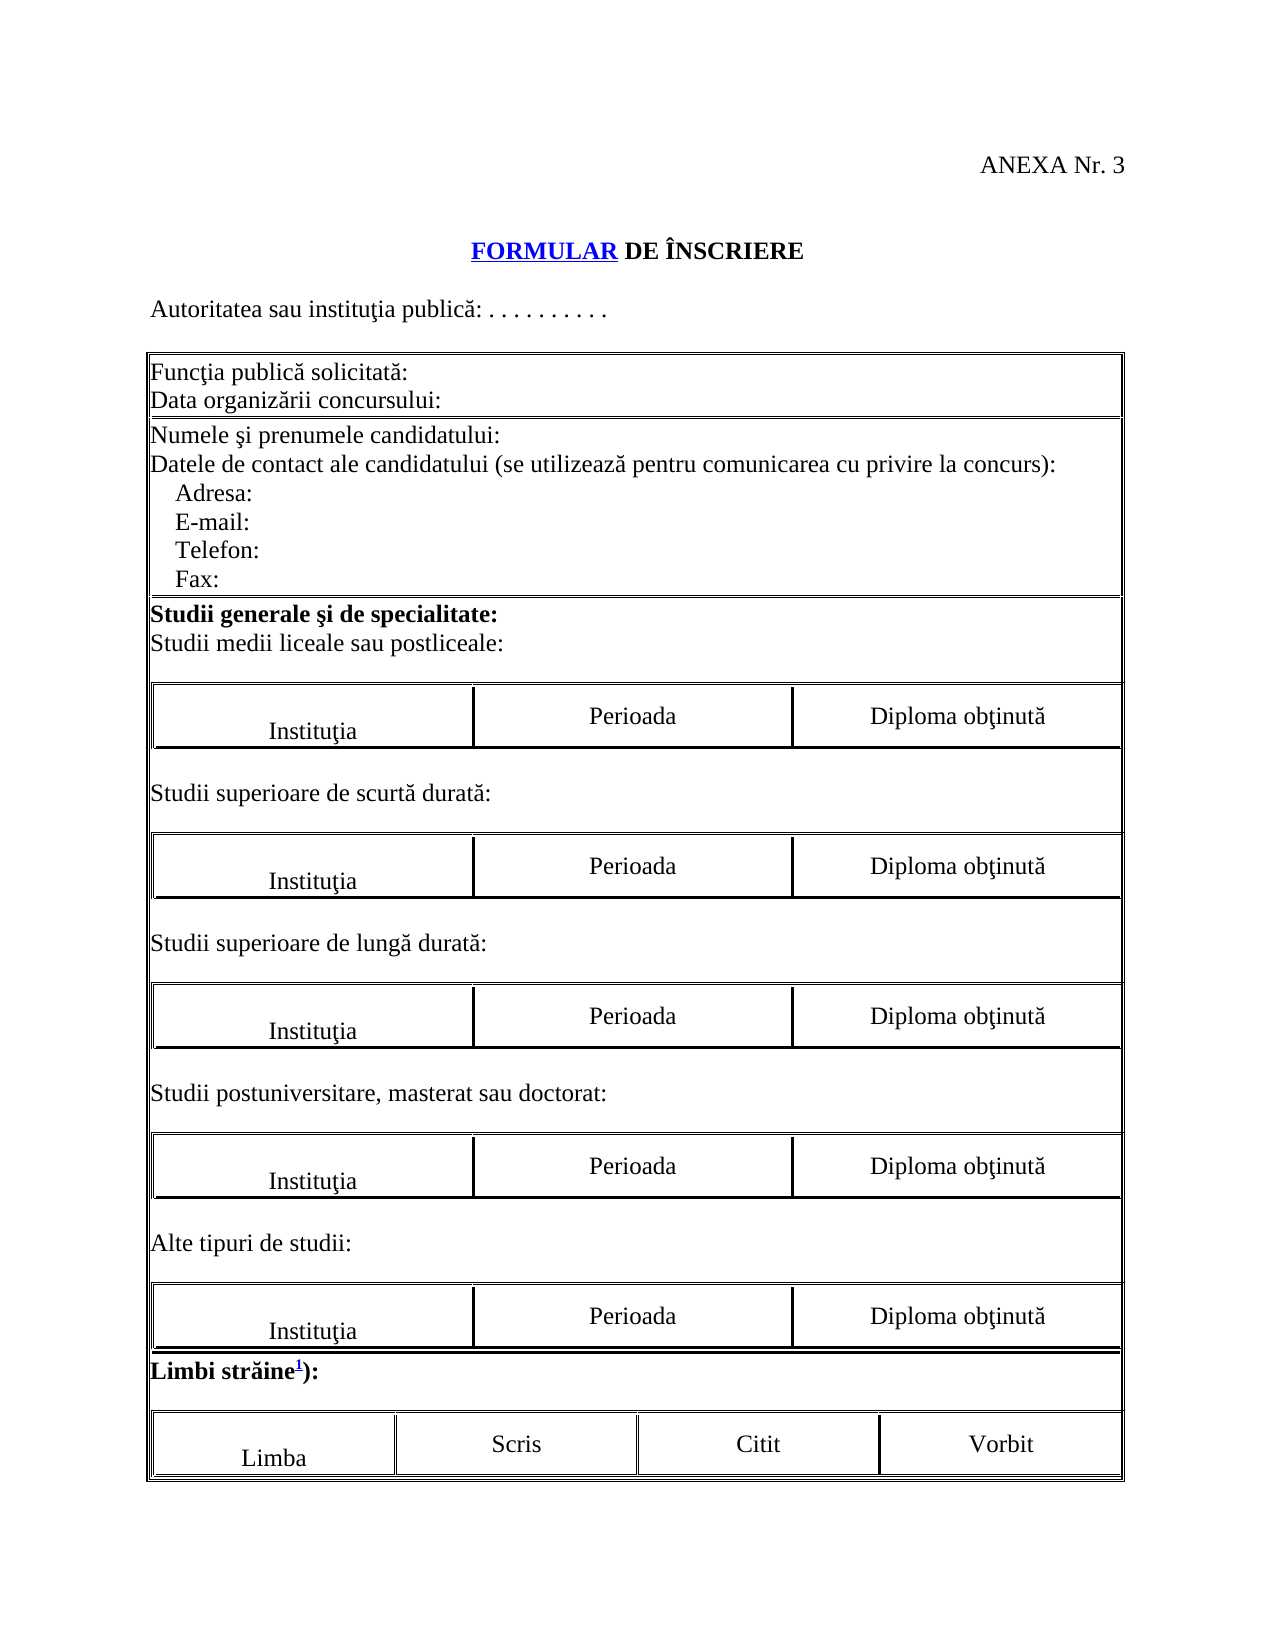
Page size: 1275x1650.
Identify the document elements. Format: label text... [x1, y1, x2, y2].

table_cell Limbi străine1): [150, 1351, 1121, 1410]
table_cell Studii generale şi de specialitate: Studii medii liceale sau postliceale: Studii superioare de scurtă durată: Studii superioare de lungă durată: Studii postuniversitare, masterat sau doctorat: Alte tipuri de studii: [150, 1283, 1121, 1351]
table_cell Studii generale şi de specialitate: Studii medii liceale sau postliceale: Studii superioare de scurtă durată: Studii superioare de lungă durată: Studii postuniversitare, masterat sau doctorat: Alte tipuri de studii: [150, 683, 1121, 832]
table_cell Studii generale şi de specialitate: Studii medii liceale sau postliceale: Studii superioare de scurtă durată: Studii superioare de lungă durată: Studii postuniversitare, masterat sau doctorat: Alte tipuri de studii: [150, 1133, 1121, 1282]
table_cell Studii generale şi de specialitate: Studii medii liceale sau postliceale: Studii superioare de scurtă durată: Studii superioare de lungă durată: Studii postuniversitare, masterat sau doctorat: Alte tipuri de studii: [150, 983, 1121, 1132]
text ANEXA Nr. 3 [150, 150, 1125, 207]
text Autoritatea sau instituţia publică: . . . . . . . . . . [150, 294, 1125, 323]
table_header Funcţia publică solicitată: Data organizării concursului: [150, 355, 1121, 416]
text FORMULAR DE ÎNSCRIERE [150, 236, 1125, 265]
table_cell Numele şi prenumele candidatului: Datele de contact ale candidatului (se utilizează pentru comunicarea cu privire la concurs): Adresa: E-mail: Telefon: Fax: [148, 416, 1123, 594]
table_cell Limbi străine1): [150, 1411, 1121, 1479]
table_cell Studii generale şi de specialitate: Studii medii liceale sau postliceale: Studii superioare de scurtă durată: Studii superioare de lungă durată: Studii postuniversitare, masterat sau doctorat: Alte tipuri de studii: [150, 595, 1122, 682]
table_cell Studii generale şi de specialitate: Studii medii liceale sau postliceale: Studii superioare de scurtă durată: Studii superioare de lungă durată: Studii postuniversitare, masterat sau doctorat: Alte tipuri de studii: [150, 833, 1121, 982]
